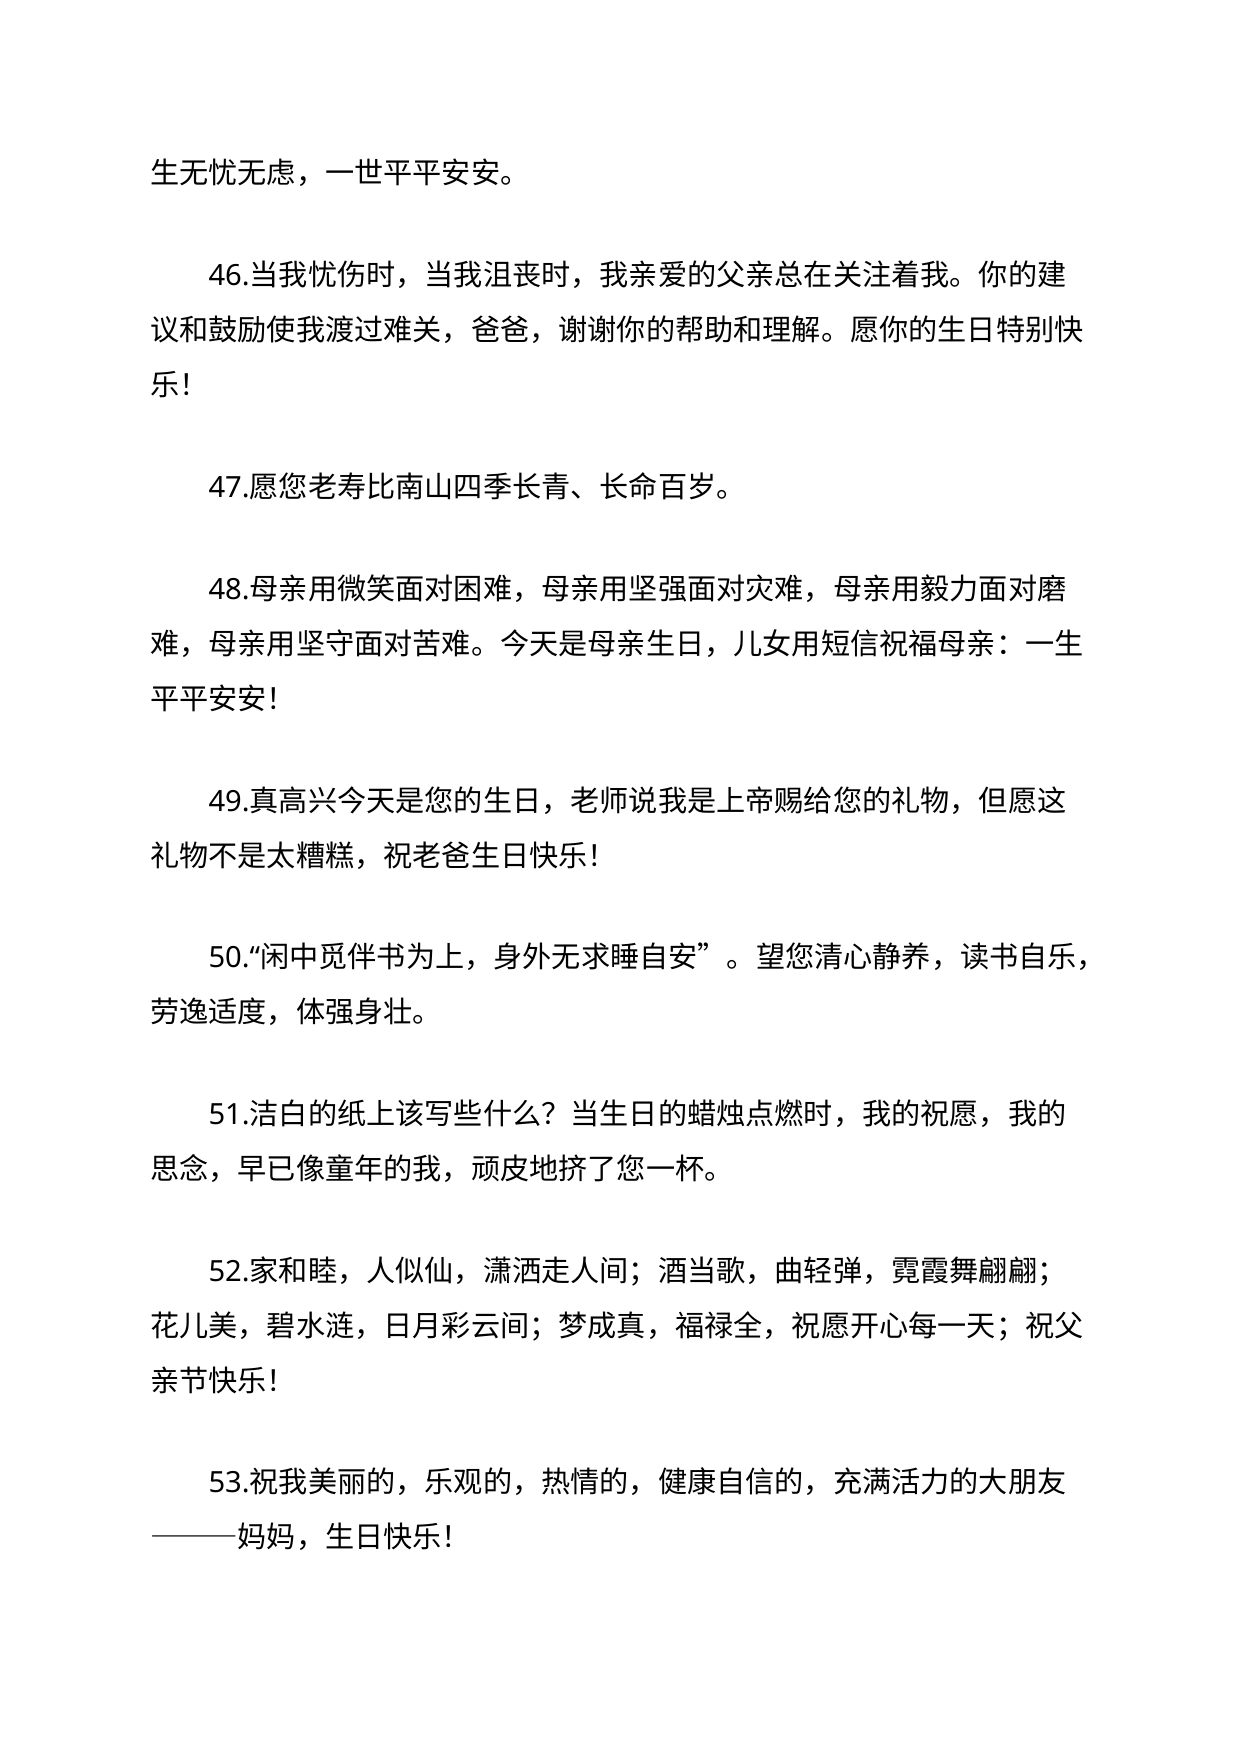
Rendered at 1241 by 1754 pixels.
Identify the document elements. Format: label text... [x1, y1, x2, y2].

text 49.真高兴今天是您的生日，老师说我是上帝赐给您的礼物，但愿这礼物不是太糟糕，祝老爸生日快乐！ [150, 777, 1090, 874]
text 51.洁白的纸上该写些什么？当生日的蜡烛点燃时，我的祝愿，我的思念，早已像童年的我，顽皮地挤了您一杯。 [150, 1091, 1090, 1188]
text 50.“闲中觅伴书为上，身外无求睡自安”。望您清心静养，读书自乐，劳逸适度，体强身壮。 [150, 934, 1090, 1031]
text 53.祝我美丽的，乐观的，热情的，健康自信的，充满活力的大朋友———妈妈，生日快乐！ [150, 1459, 1090, 1556]
text 47.愿您老寿比南山四季长青、长命百岁。 [150, 463, 1090, 506]
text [150, 150, 1090, 192]
text 48.母亲用微笑面对困难，母亲用坚强面对灾难，母亲用毅力面对磨难，母亲用坚守面对苦难。今天是母亲生日，儿女用短信祝福母亲：一生平平安安！ [150, 565, 1090, 718]
text 46.当我忧伤时，当我沮丧时，我亲爱的父亲总在关注着我。你的建议和鼓励使我渡过难关，爸爸，谢谢你的帮助和理解。愿你的生日特别快乐！ [150, 252, 1090, 404]
text 52.家和睦，人似仙，潇洒走人间；酒当歌，曲轻弹，霓霞舞翩翩；花儿美，碧水涟，日月彩云间；梦成真，福禄全，祝愿开心每一天；祝父亲节快乐！ [150, 1247, 1090, 1399]
